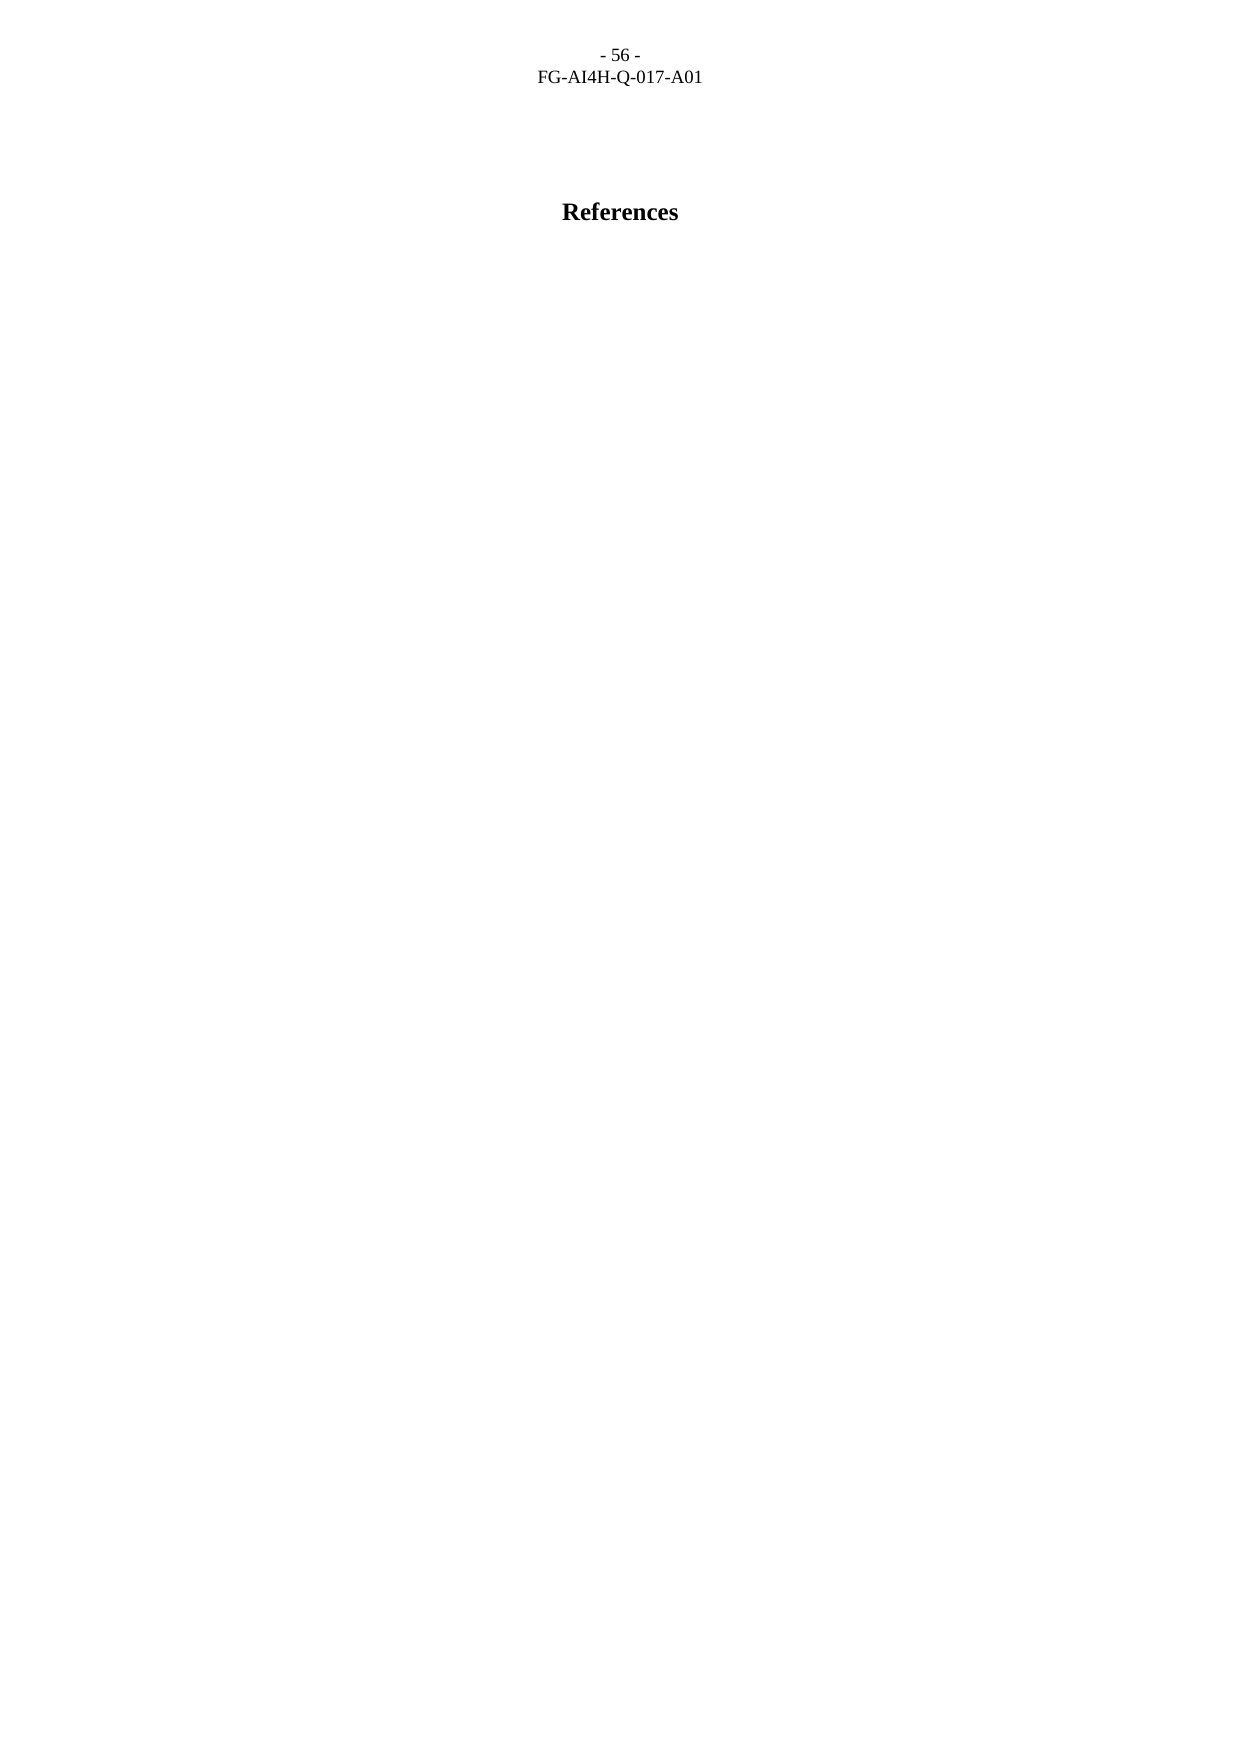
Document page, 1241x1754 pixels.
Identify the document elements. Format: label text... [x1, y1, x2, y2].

text References [118, 197, 1122, 226]
